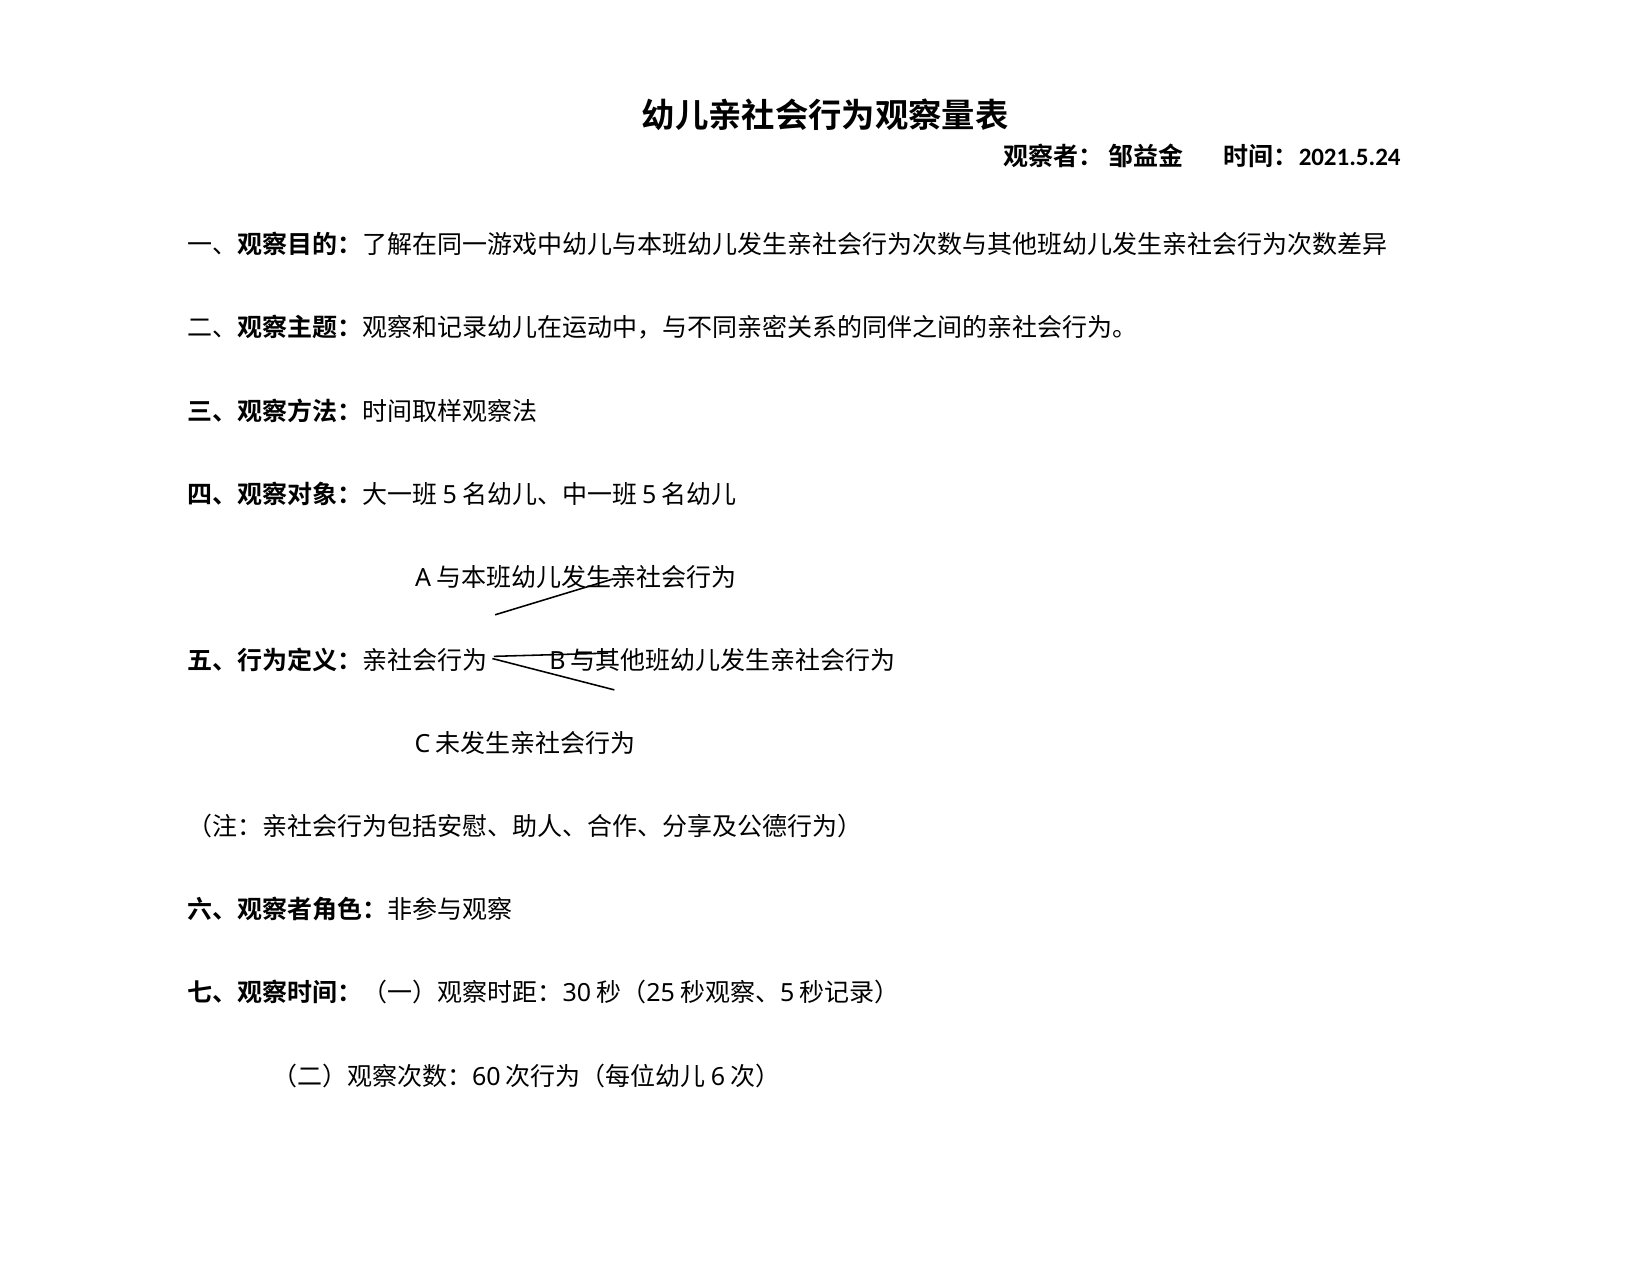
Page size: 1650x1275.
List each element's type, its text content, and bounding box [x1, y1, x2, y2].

text 六、观察者角色：非参与观察 [187, 875, 1462, 940]
text （注：亲社会行为包括安慰、助人、合作、分享及公德行为） [187, 792, 1462, 857]
list C未发生亲社会行为 [187, 709, 1462, 774]
list 观察目的：了解在同一游戏中幼儿与本班幼儿发生亲社会行为次数与其他班幼儿发生亲社会行为次数差异 [187, 210, 1462, 275]
text 四、观察对象：大一班5名幼儿、中一班5名幼儿 [187, 460, 1462, 525]
text （二）观察次数：60次行为（每位幼儿6次） [187, 1042, 1462, 1107]
text 七、观察时间：（一）观察时距：30秒（25秒观察、5秒记录） [187, 958, 1462, 1023]
list 观察主题：观察和记录幼儿在运动中，与不同亲密关系的同伴之间的亲社会行为。 [187, 293, 1462, 358]
text A与本班幼儿发生亲社会行为 [187, 543, 1462, 608]
text 三、观察方法：时间取样观察法 [187, 377, 1462, 442]
list 行为定义：亲社会行为 B与其他班幼儿发生亲社会行为 [187, 626, 1462, 691]
